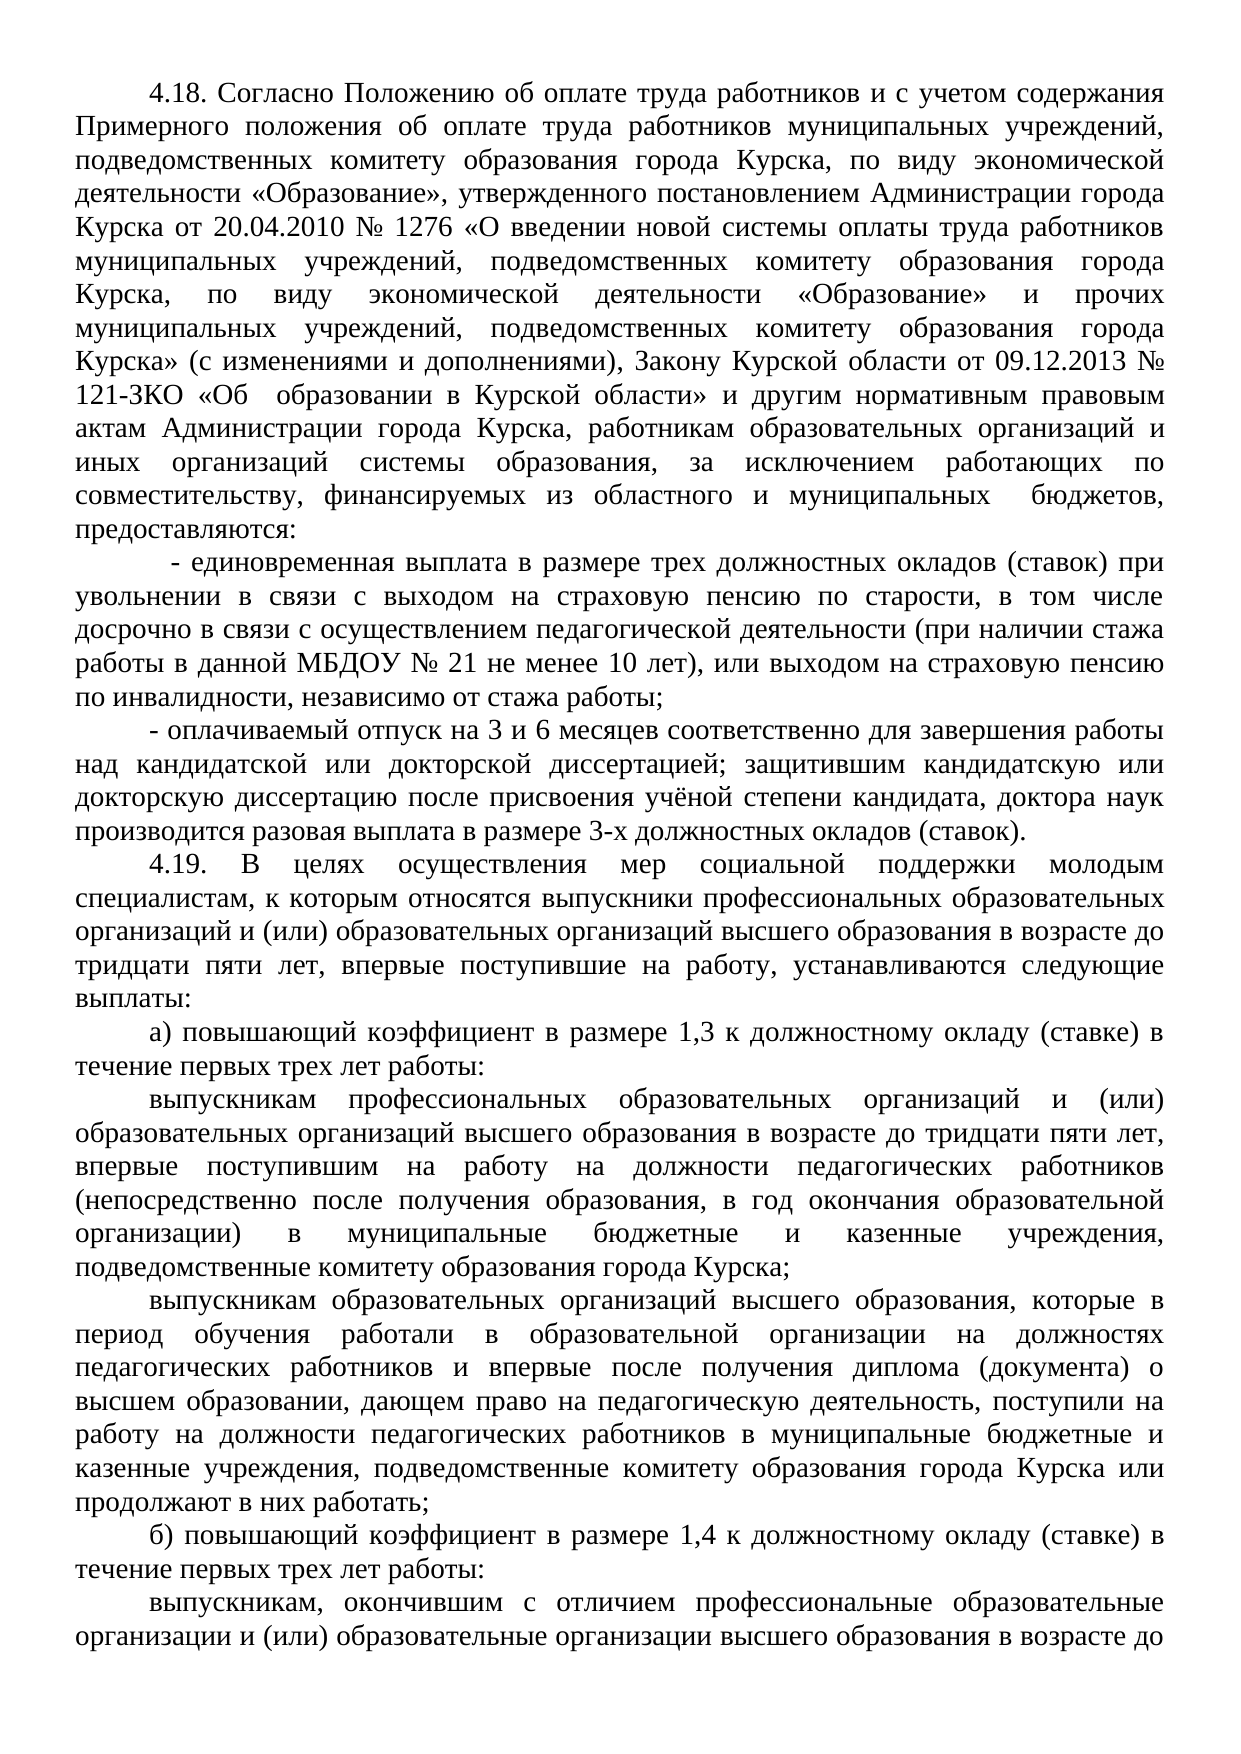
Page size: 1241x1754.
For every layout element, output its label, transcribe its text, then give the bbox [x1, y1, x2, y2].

text а) повышающий коэффициент в размере 1,3 к должностному окладу (ставке) в течение первых трех лет работы: [75, 1014, 1165, 1081]
text б) повышающий коэффициент в размере 1,4 к должностному окладу (ставке) в течение первых трех лет работы: [75, 1517, 1165, 1584]
text - оплачиваемый отпуск на 3 и 6 месяцев соответственно для завершения работы над кандидатской или докторской диссертацией; защитившим кандидатскую или докторскую диссертацию после присвоения учёной степени кандидата, доктора наук производится разовая выплата в размере 3-х должностных окладов (ставок). [75, 712, 1165, 846]
text - единовременная выплата в размере трех должностных окладов (ставок) при увольнении в связи с выходом на страховую пенсию по старости, в том числе досрочно в связи с осуществлением педагогической деятельности (при наличии стажа работы в данной МБДОУ № 21 не менее 10 лет), или выходом на страховую пенсию по инвалидности, независимо от стажа работы; [75, 544, 1165, 712]
text выпускникам образовательных организаций высшего образования, которые в период обучения работали в образовательной организации на должностях педагогических работников и впервые после получения диплома (документа) о высшем образовании, дающем право на педагогическую деятельность, поступили на работу на должности педагогических работников в муниципальные бюджетные и казенные учреждения, подведомственные комитету образования города Курска или продолжают в них работать; [75, 1282, 1165, 1517]
text 4.18. Согласно Положению об оплате труда работников и с учетом содержания Примерного положения об оплате труда работников муниципальных учреждений, подведомственных комитету образования города Курска, по виду экономической деятельности «Образование», утвержденного постановлением Администрации города Курска от 20.04.2010 № 1276 «О введении новой системы оплаты труда работников муниципальных учреждений, подведомственных комитету образования города Курска, по виду экономической деятельности «Образование» и прочих муниципальных учреждений, подведомственных комитету образования города Курска» (с изменениями и дополнениями), Закону Курской области от 09.12.2013 № 121-ЗКО «Об образовании в Курской области» и другим нормативным правовым актам Администрации города Курска, работникам образовательных организаций и иных организаций системы образования, за исключением работающих по совместительству, финансируемых из областного и муниципальных бюджетов, предоставляются: [75, 75, 1165, 544]
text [75, 1584, 1165, 1651]
text 4.19. В целях осуществления мер социальной поддержки молодым специалистам, к которым относятся выпускники профессиональных образовательных организаций и (или) образовательных организаций высшего образования в возрасте до тридцати пяти лет, впервые поступившие на работу, устанавливаются следующие выплаты: [75, 846, 1165, 1014]
text выпускникам профессиональных образовательных организаций и (или) образовательных организаций высшего образования в возрасте до тридцати пяти лет, впервые поступившим на работу на должности педагогических работников (непосредственно после получения образования, в год окончания образовательной организации) в муниципальные бюджетные и казенные учреждения, подведомственные комитету образования города Курска; [75, 1081, 1165, 1282]
